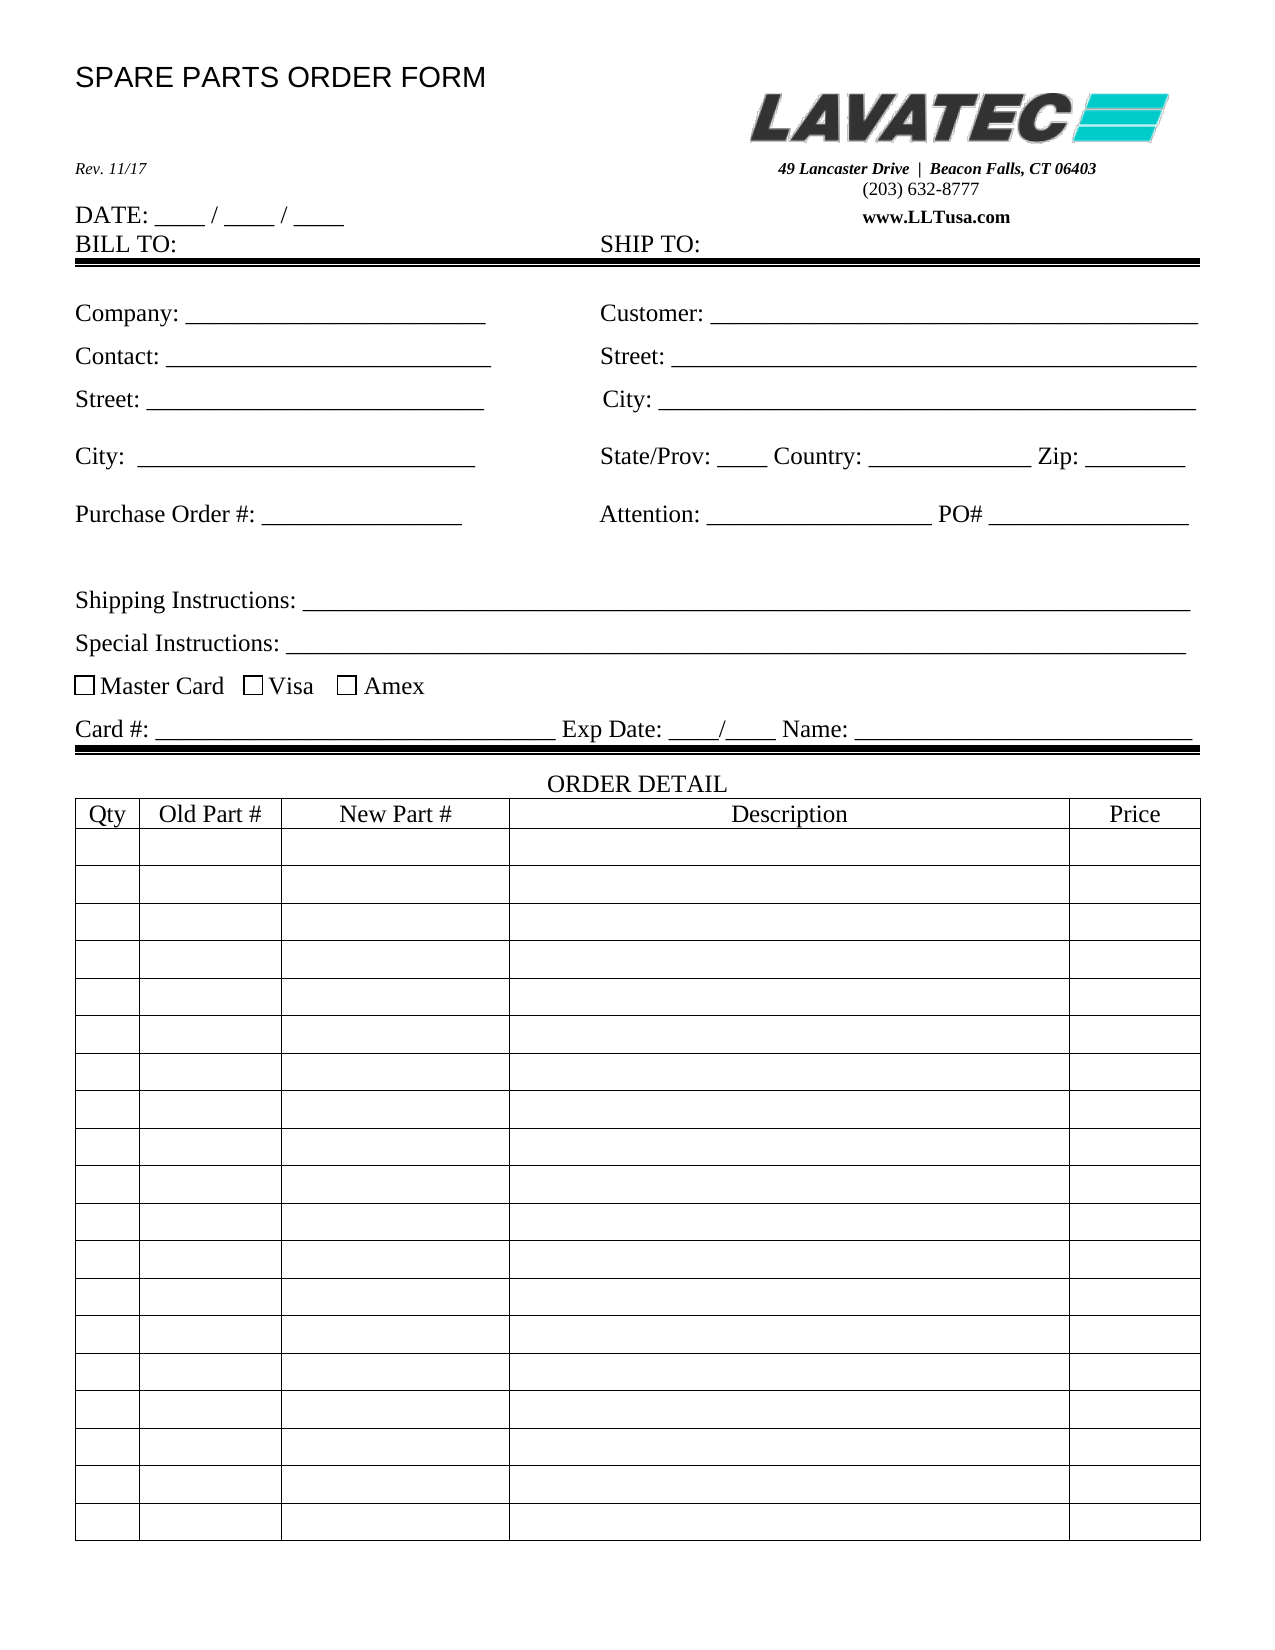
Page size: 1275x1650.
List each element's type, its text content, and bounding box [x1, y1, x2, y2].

table_cell [76, 1129, 139, 1165]
table_cell [282, 1054, 509, 1090]
table_cell [140, 1429, 281, 1465]
table_cell [510, 979, 1069, 1015]
text DATE: ____ / ____ / ____ www.LLTusa.com [75, 200, 1200, 229]
table_cell [76, 829, 139, 865]
table_cell [510, 904, 1069, 940]
table_cell [140, 866, 281, 903]
table_header Price [1070, 799, 1200, 828]
picture [750, 93, 1170, 160]
table_cell [282, 1279, 509, 1315]
table_cell [510, 1504, 1069, 1540]
table_cell [510, 1429, 1069, 1465]
table_cell [510, 1316, 1069, 1353]
table_cell [140, 941, 281, 978]
table_cell [282, 1166, 509, 1203]
table_cell [140, 1316, 281, 1353]
table_cell [282, 829, 509, 865]
table_cell [510, 1054, 1069, 1090]
table_cell [76, 1054, 139, 1090]
table_cell [282, 1391, 509, 1428]
table_cell [510, 941, 1069, 978]
table_cell [510, 1129, 1069, 1165]
table_cell [282, 1241, 509, 1278]
table_cell [1070, 979, 1200, 1015]
table_cell [140, 904, 281, 940]
table_cell [140, 1091, 281, 1128]
text Master Card Visa Amex [75, 671, 1200, 700]
table_cell [140, 1354, 281, 1390]
table_cell [1070, 1091, 1200, 1128]
table_cell [282, 904, 509, 940]
table_cell [282, 1129, 509, 1165]
table_cell [76, 1016, 139, 1053]
text Card #: ________________________________ Exp Date: ____/____ Name: ___________________________ [75, 714, 1200, 745]
table_cell [510, 1241, 1069, 1278]
table_cell [76, 1316, 139, 1353]
subtitle Rev. 11/17 49 Lancaster Drive | Beacon Falls, CT 06403 [75, 159, 1200, 178]
table_cell [140, 1016, 281, 1053]
subtitle SPARE PARTS ORDER FORM [75, 60, 1200, 93]
table_cell [76, 1241, 139, 1278]
table_cell [76, 941, 139, 978]
table_cell [1070, 904, 1200, 940]
table_cell [282, 1091, 509, 1128]
table_cell [1070, 1166, 1200, 1203]
table_cell [140, 1129, 281, 1165]
table_cell [510, 1354, 1069, 1390]
table_cell [1070, 1204, 1200, 1240]
table_cell [1070, 1466, 1200, 1503]
table_cell [1070, 1241, 1200, 1278]
table_cell [76, 1166, 139, 1203]
table_cell [1070, 1129, 1200, 1165]
table_cell [140, 1054, 281, 1090]
table_cell [282, 1204, 509, 1240]
table_cell [76, 866, 139, 903]
table_cell [282, 1316, 509, 1353]
table_cell [140, 1204, 281, 1240]
text Contact: __________________________ Street: __________________________________________ [75, 341, 1200, 369]
table_cell [76, 1354, 139, 1390]
table_cell [1070, 1354, 1200, 1390]
text ORDER DETAIL [75, 769, 1200, 798]
table_cell [510, 1391, 1069, 1428]
table_cell [510, 829, 1069, 865]
table_cell [510, 1016, 1069, 1053]
table_cell [140, 979, 281, 1015]
table_cell [282, 941, 509, 978]
table_cell [1070, 829, 1200, 865]
table_cell [1070, 1391, 1200, 1428]
table_cell [140, 1504, 281, 1540]
table_cell [1070, 1016, 1200, 1053]
table_header New Part # [282, 799, 509, 828]
table_cell [140, 1466, 281, 1503]
text Purchase Order #: ________________ Attention: __________________ PO# ________________ [75, 499, 1200, 528]
table_cell [1070, 1429, 1200, 1465]
text Shipping Instructions: _______________________________________________________________________ [75, 585, 1200, 614]
text Company: ________________________ Customer: _______________________________________ [75, 298, 1200, 326]
text (203) 632-8777 [75, 178, 1200, 200]
table_header Description [510, 799, 1069, 828]
table_cell [510, 1279, 1069, 1315]
table_cell [76, 1091, 139, 1128]
text BILL TO: SHIP TO: [75, 229, 1200, 257]
table_header Old Part # [140, 799, 281, 828]
table_cell [510, 1204, 1069, 1240]
table_cell [1070, 866, 1200, 903]
table_cell [282, 1354, 509, 1390]
text Street: ___________________________ City: ___________________________________________ [75, 384, 1200, 413]
table_cell [510, 1166, 1069, 1203]
table_cell [76, 1429, 139, 1465]
table_cell [510, 1466, 1069, 1503]
table_cell [76, 904, 139, 940]
table_cell [282, 979, 509, 1015]
table_cell [1070, 1279, 1200, 1315]
table_cell [282, 1429, 509, 1465]
table_cell [140, 1279, 281, 1315]
table_cell [510, 1091, 1069, 1128]
table_cell [1070, 941, 1200, 978]
text City: ___________________________ State/Prov: ____ Country: _____________ Zip: ________ [75, 441, 1200, 470]
table_cell [1070, 1316, 1200, 1353]
table_cell [76, 979, 139, 1015]
text Special Instructions: ________________________________________________________________________ [75, 628, 1200, 657]
table_cell [140, 1166, 281, 1203]
table_cell [140, 1241, 281, 1278]
table_cell [76, 1466, 139, 1503]
table_cell [1070, 1054, 1200, 1090]
table_cell [282, 1504, 509, 1540]
table_cell [510, 866, 1069, 903]
table_cell [282, 1016, 509, 1053]
table_cell [282, 866, 509, 903]
table_cell [76, 1504, 139, 1540]
table_cell [140, 829, 281, 865]
table_cell [76, 1391, 139, 1428]
table_cell [140, 1391, 281, 1428]
table_cell [282, 1466, 509, 1503]
table_cell [1070, 1504, 1200, 1540]
table_cell [76, 1279, 139, 1315]
table_header Qty [76, 799, 139, 828]
table_cell [76, 1204, 139, 1240]
